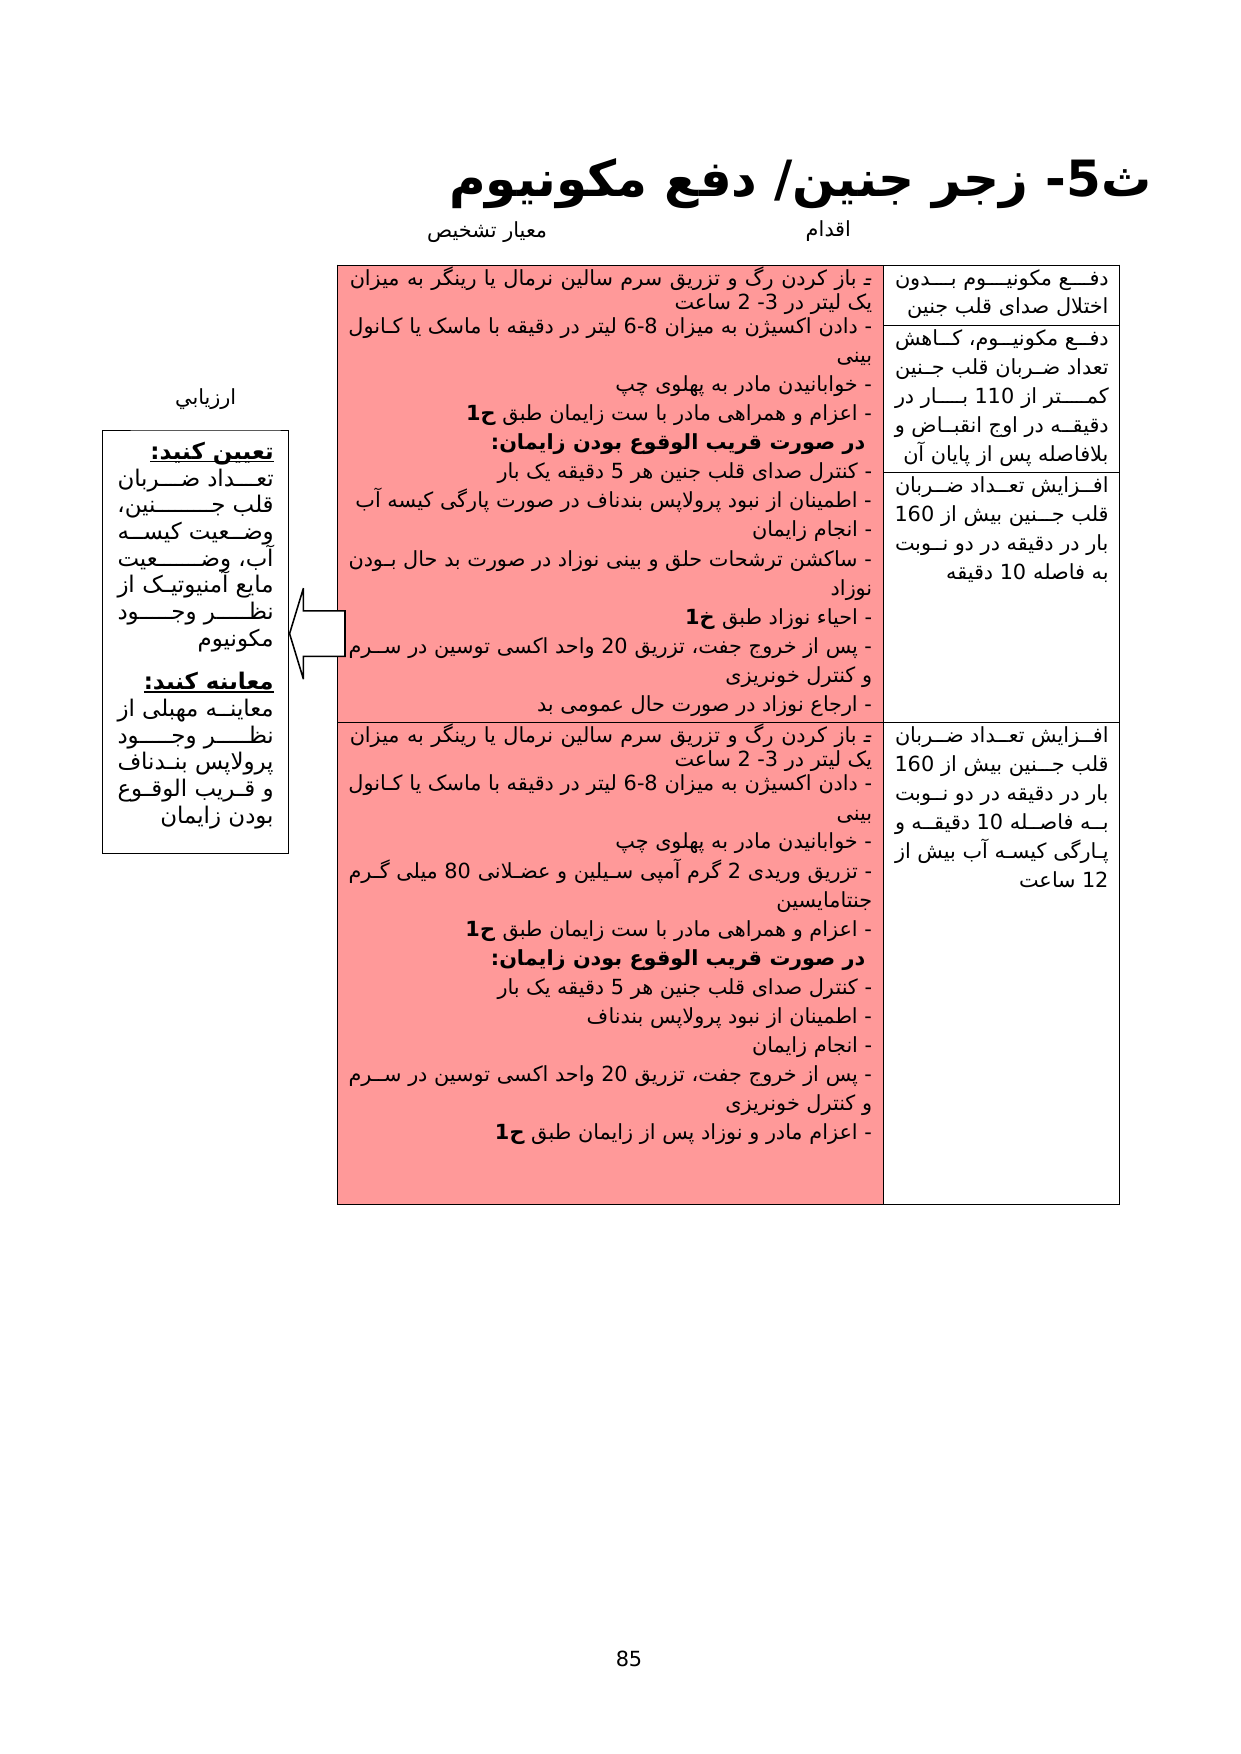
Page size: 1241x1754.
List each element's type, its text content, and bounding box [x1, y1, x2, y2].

text ث5- زجر جنين/ دفع مكونيوم [106, 150, 1152, 208]
